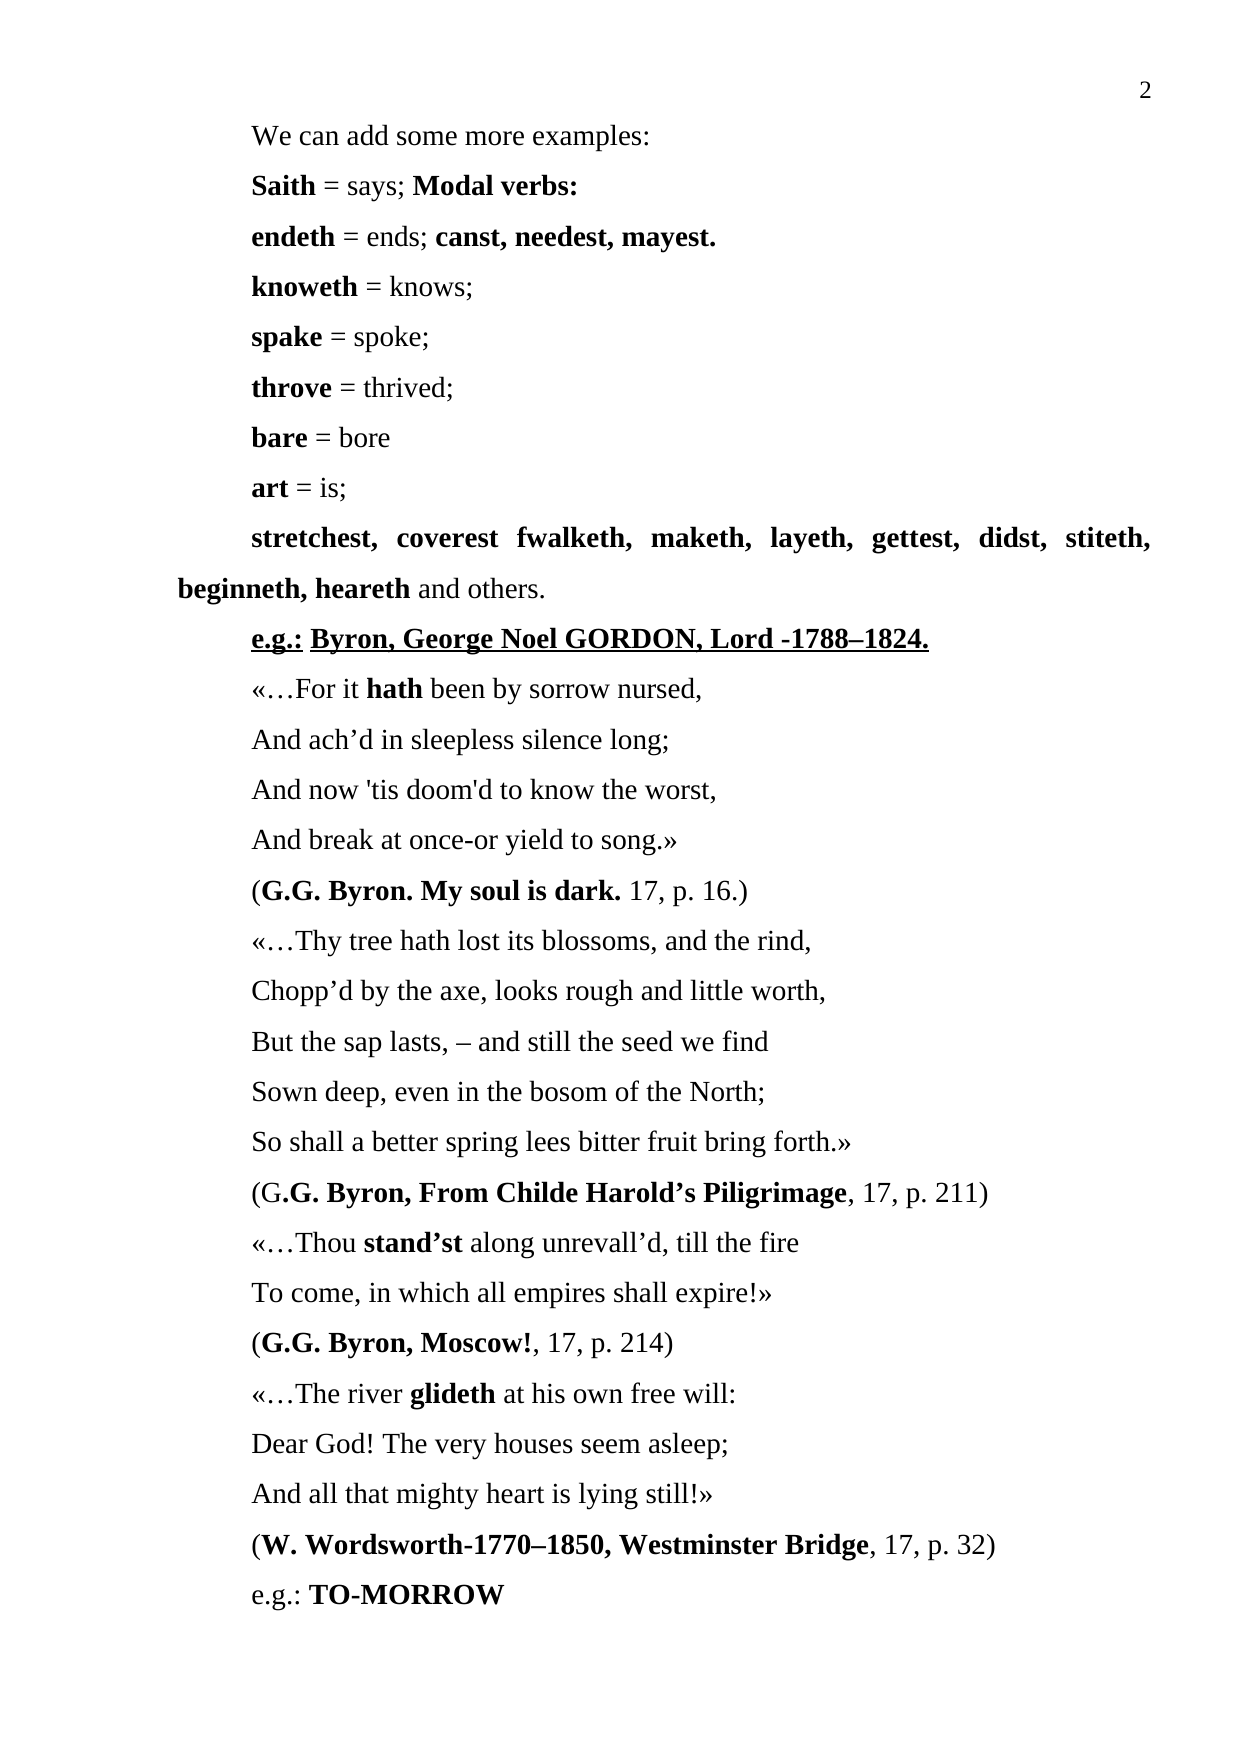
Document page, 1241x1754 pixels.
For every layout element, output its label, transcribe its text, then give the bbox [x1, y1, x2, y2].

text e.g.: Byron, George Noel GORDON, Lord -1788–1824. [177, 621, 1152, 655]
text e.g.: TO-MORROW [177, 1577, 1152, 1611]
text So shall a better spring lees bitter fruit bring forth.» [177, 1124, 1152, 1158]
text And all that mighty heart is lying still!» [177, 1477, 1152, 1510]
text spake = spoke; [177, 319, 1152, 353]
text But the sap lasts, – and still the seed we find [177, 1024, 1152, 1057]
text throve = thrived; [177, 370, 1152, 403]
text And break at once-or yield to song.» [177, 822, 1152, 856]
text Sown deep, even in the bosom of the North; [177, 1074, 1152, 1108]
text To come, in which all empires shall expire!» [177, 1275, 1152, 1309]
text (G.G. Byron. My soul is dark. 17, p. 16.) [177, 873, 1152, 906]
text We can add some more examples: [177, 118, 1152, 152]
text Saith = says; Modal verbs: [177, 168, 1152, 202]
text «…Thy tree hath lost its blossoms, and the rind, [177, 923, 1152, 957]
text endeth = ends; canst, needest, mayest. [177, 219, 1152, 252]
text «…For it hath been by sorrow nursed, [177, 672, 1152, 705]
text And ach’d in sleepless silence long; [177, 722, 1152, 755]
text (G.G. Byron, Moscow!, 17, p. 214) [177, 1326, 1152, 1359]
text (G.G. Byron, From Childe Harold’s Piligrimage, 17, p. 211) [177, 1175, 1152, 1208]
text knoweth = knows; [177, 269, 1152, 303]
text art = is; [177, 470, 1152, 504]
text stretchest, coverest fwalketh, maketh, layeth, gettest, didst, stiteth, beginneth, heareth and others. [177, 521, 1152, 604]
text And now 'tis doom'd to know the worst, [177, 772, 1152, 806]
text (W. Wordsworth-1770–1850, Westminster Bridge, 17, p. 32) [177, 1527, 1152, 1560]
text Dear God! The very houses seem asleep; [177, 1426, 1152, 1460]
text Chopp’d by the axe, looks rough and little worth, [177, 973, 1152, 1007]
text bare = bore [177, 420, 1152, 453]
text «…Thou stand’st along unrevall’d, till the fire [177, 1225, 1152, 1258]
text «…The river glideth at his own free will: [177, 1376, 1152, 1409]
